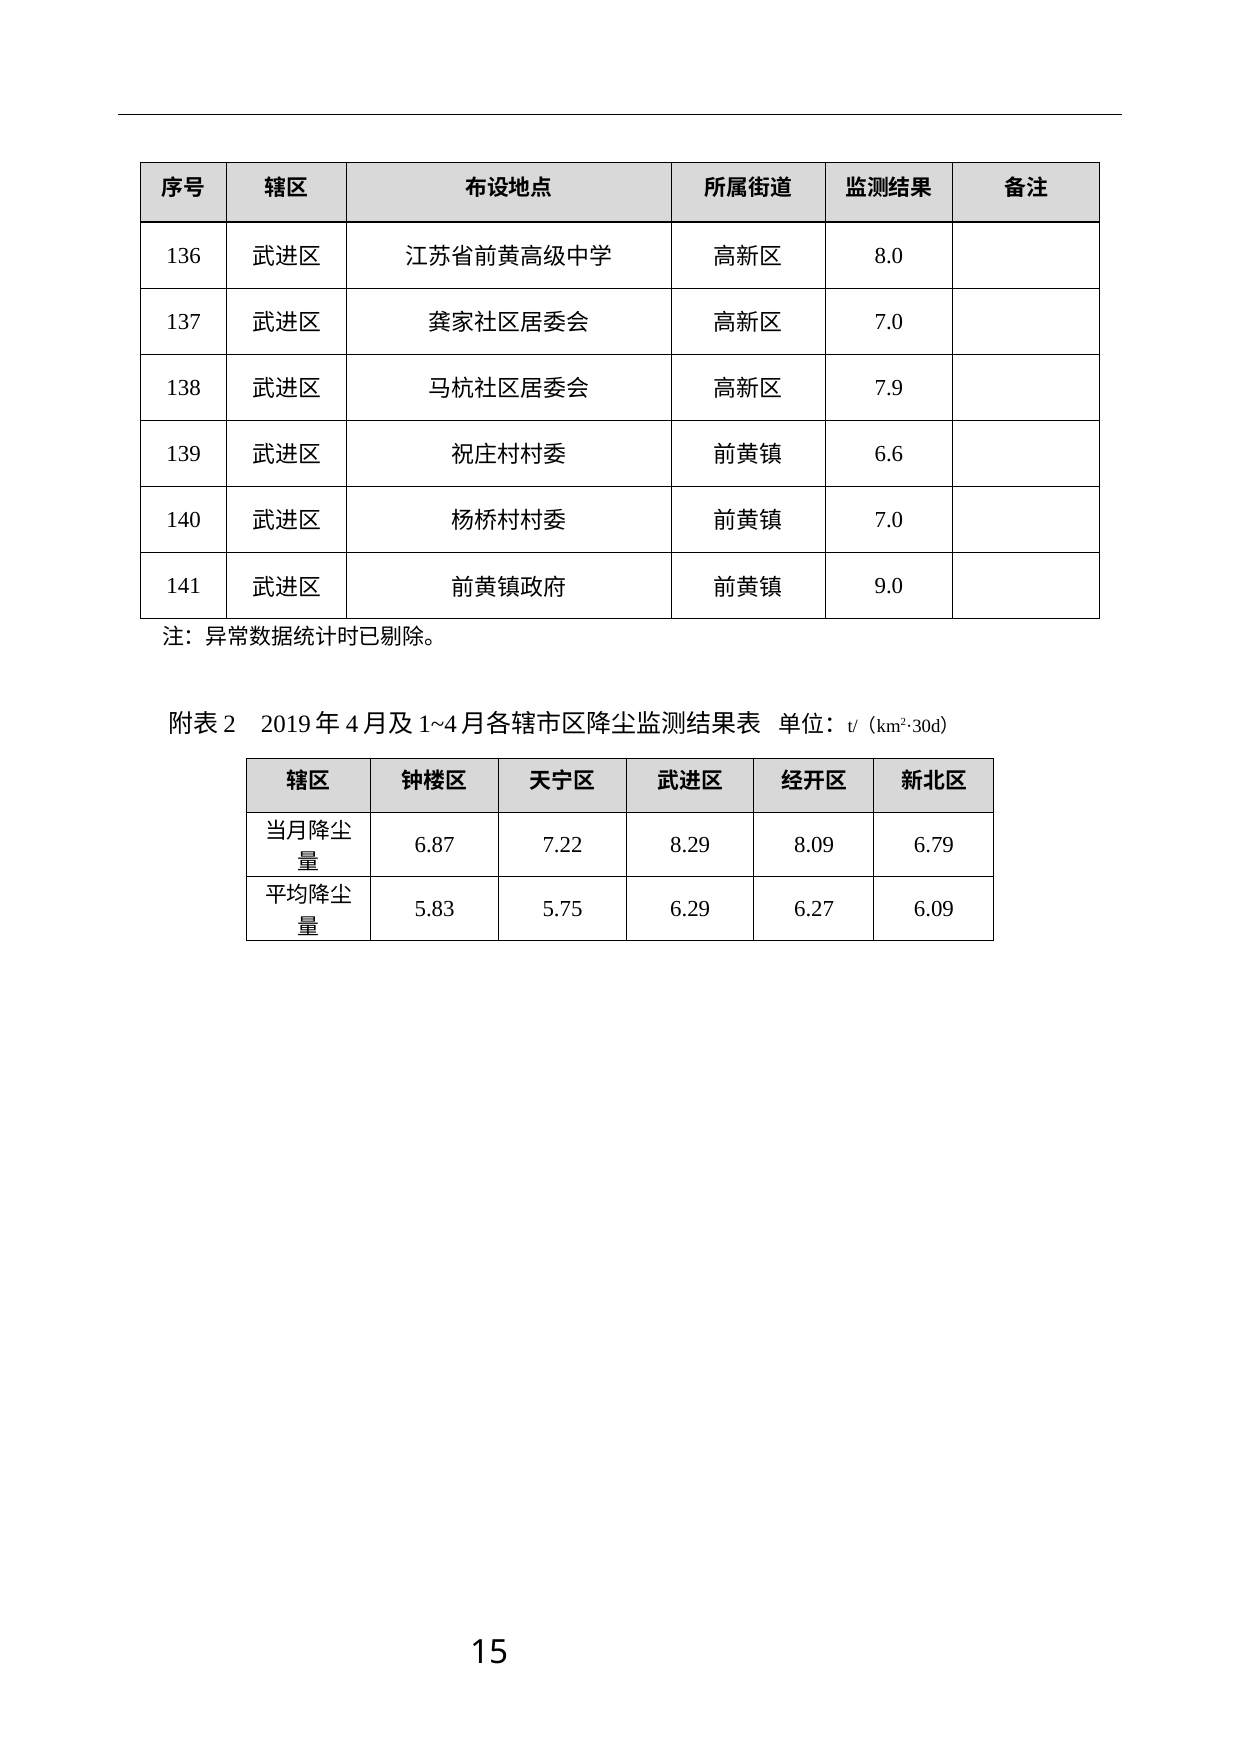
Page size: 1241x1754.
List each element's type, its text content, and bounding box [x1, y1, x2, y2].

table_cell 当月降尘量 [247, 813, 370, 876]
table_header 监测结果 [826, 163, 952, 221]
table_cell [953, 289, 1099, 353]
table_cell 8.29 [627, 813, 753, 876]
table_cell 马杭社区居委会 [347, 355, 671, 419]
text 附表2 2019年4月及1~4月各辖市区降尘监测结果表 单位：t/（km2·30d） [118, 704, 1122, 740]
table_cell 139 [141, 421, 226, 486]
table_cell 高新区 [672, 289, 825, 353]
table_cell 前黄镇 [672, 421, 825, 486]
table_cell 137 [141, 289, 226, 353]
table_header 序号 [141, 163, 226, 221]
table_cell [953, 355, 1099, 419]
table_header 辖区 [227, 163, 346, 221]
table_cell 武进区 [227, 487, 346, 552]
table_cell 140 [141, 487, 226, 552]
table_cell 6.87 [371, 813, 498, 876]
table_cell 龚家社区居委会 [347, 289, 671, 353]
table_header 经开区 [754, 759, 873, 812]
table_cell [953, 223, 1099, 287]
table_cell 136 [141, 223, 226, 287]
table_cell [953, 421, 1099, 486]
table_cell 9.0 [826, 553, 952, 618]
table_cell 5.75 [499, 877, 626, 940]
table_cell 前黄镇 [672, 553, 825, 618]
table_cell [953, 487, 1099, 552]
text 注：异常数据统计时已剔除。 [118, 619, 1122, 650]
table_header 新北区 [874, 759, 993, 812]
table_cell 高新区 [672, 223, 825, 287]
table_cell 平均降尘量 [247, 877, 370, 940]
table_cell 武进区 [227, 223, 346, 287]
table_cell 武进区 [227, 289, 346, 353]
table_cell [953, 553, 1099, 618]
table_header 辖区 [247, 759, 370, 812]
table_cell 8.09 [754, 813, 873, 876]
table_cell 6.79 [874, 813, 993, 876]
table_header 备注 [953, 163, 1099, 221]
table_cell 前黄镇 [672, 487, 825, 552]
table_cell 8.0 [826, 223, 952, 287]
table_header 钟楼区 [371, 759, 498, 812]
table_cell 祝庄村村委 [347, 421, 671, 486]
table_cell 江苏省前黄高级中学 [347, 223, 671, 287]
table_cell 141 [141, 553, 226, 618]
table_cell 杨桥村村委 [347, 487, 671, 552]
table_cell 7.0 [826, 289, 952, 353]
table_cell 5.83 [371, 877, 498, 940]
table_cell 6.27 [754, 877, 873, 940]
table_cell 6.09 [874, 877, 993, 940]
table_cell 高新区 [672, 355, 825, 419]
table_header 布设地点 [347, 163, 671, 221]
table_cell 武进区 [227, 355, 346, 419]
table_cell 7.0 [826, 487, 952, 552]
table_cell 6.6 [826, 421, 952, 486]
table_cell 7.22 [499, 813, 626, 876]
table_cell 武进区 [227, 421, 346, 486]
table_header 所属街道 [672, 163, 825, 221]
table_cell 138 [141, 355, 226, 419]
table_cell 前黄镇政府 [347, 553, 671, 618]
table_header 天宁区 [499, 759, 626, 812]
table_header 武进区 [627, 759, 753, 812]
table_cell 6.29 [627, 877, 753, 940]
table_cell 7.9 [826, 355, 952, 419]
table_cell 武进区 [227, 553, 346, 618]
